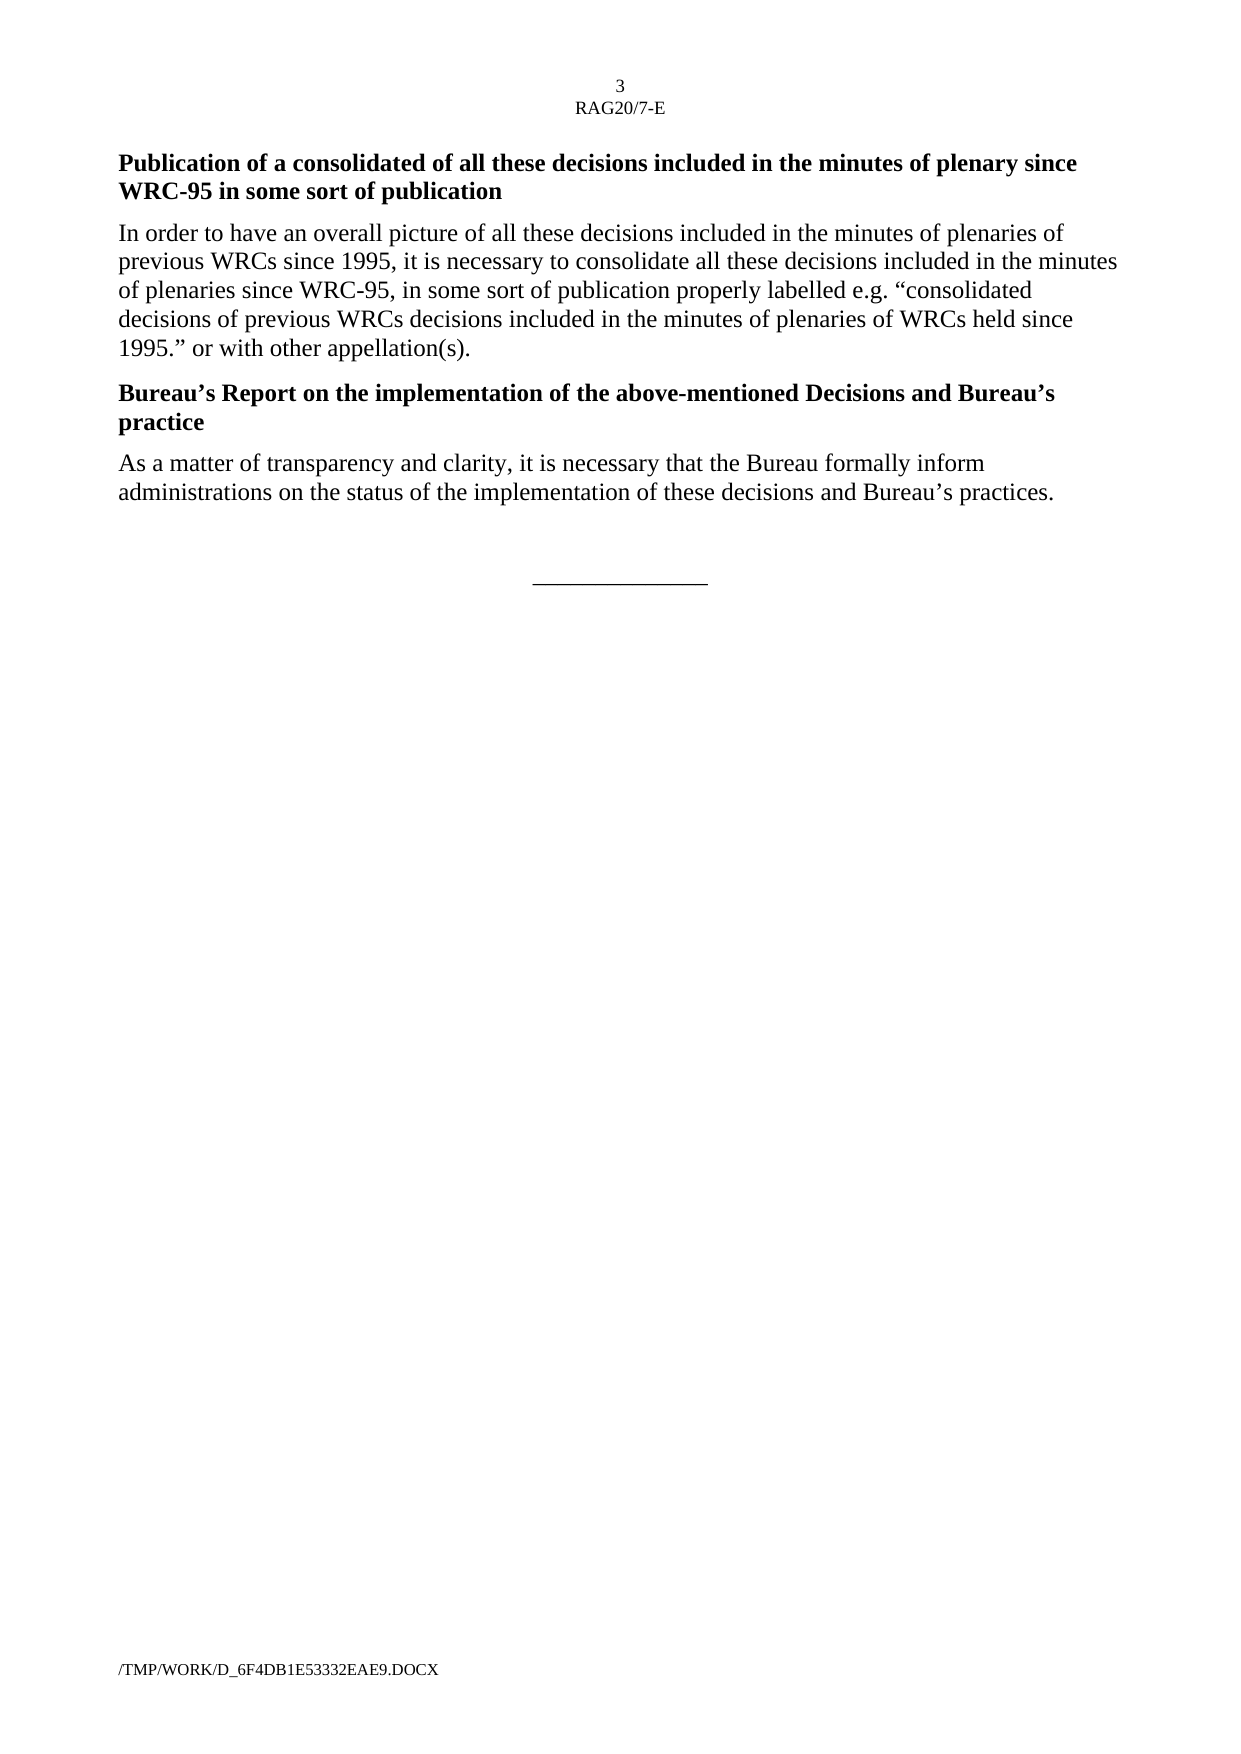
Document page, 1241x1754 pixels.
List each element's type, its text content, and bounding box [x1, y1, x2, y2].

text ______________ [118, 559, 1122, 588]
subtitle Publication of a consolidated of all these decisions included in the minutes of plenary since WRC-95 in some sort of publication [118, 148, 1122, 205]
text As a matter of transparency and clarity, it is necessary that the Bureau formally inform administrations on the status of the implementation of these decisions and Bureau’s practices. [118, 448, 1122, 506]
text In order to have an overall picture of all these decisions included in the minutes of plenaries of previous WRCs since 1995, it is necessary to consolidate all these decisions included in the minutes of plenaries since WRC-95, in some sort of publication properly labelled e.g. “consolidated decisions of previous WRCs decisions included in the minutes of plenaries of WRCs held since 1995.” or with other appellation(s). [118, 218, 1122, 361]
subtitle Bureau’s Report on the implementation of the above-mentioned Decisions and Bureau’s practice [118, 378, 1122, 436]
